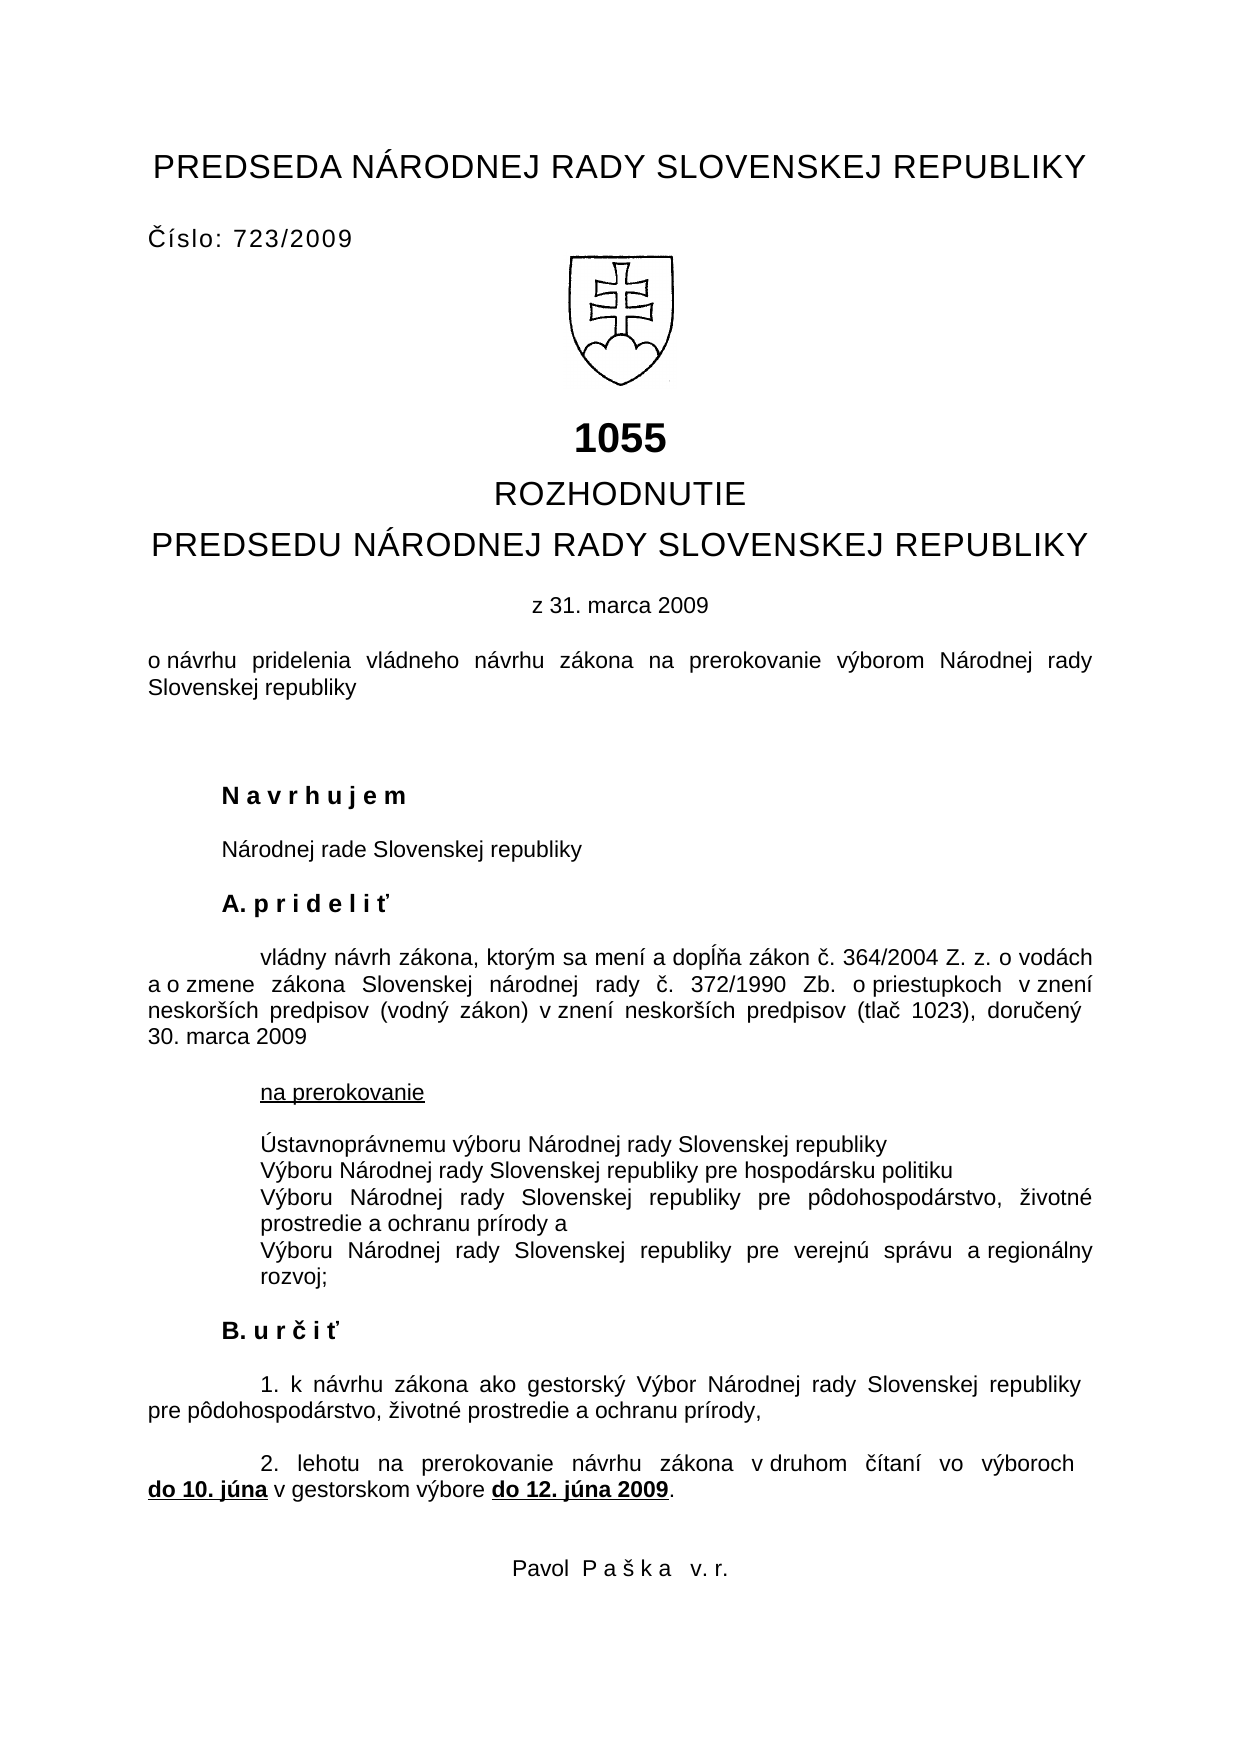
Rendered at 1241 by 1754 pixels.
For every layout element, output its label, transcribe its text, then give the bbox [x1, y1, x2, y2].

text 1055 [148, 413, 1093, 461]
text Pavol P a š k a v. r. [148, 1555, 1093, 1582]
subtitle PREDSEDA NÁRODNEJ RADY SLOVENSKEJ REPUBLIKY [148, 148, 1093, 186]
text B. u r č i ť [148, 1316, 1093, 1344]
text Výboru Národnej rady Slovenskej republiky pre verejnú správu a regionálny rozvoj; [260, 1237, 1093, 1289]
text Výboru Národnej rady Slovenskej republiky pre hospodársku politiku [148, 1157, 1093, 1184]
text na prerokovanie [148, 1078, 1093, 1105]
text 2. lehotu na prerokovanie návrhu zákona v druhom čítaní vo výboroch do 10. júna v gestorskom výbore do 12. júna 2009. [148, 1450, 1093, 1502]
subtitle PREDSEDU NÁRODNEJ RADY SLOVENSKEJ REPUBLIKY [148, 525, 1093, 563]
text o návrhu pridelenia vládneho návrhu zákona na prerokovanie výborom Národnej rady Slovenskej republiky [148, 647, 1093, 700]
subtitle ROZHODNUTIE [148, 474, 1093, 512]
text Ústavnoprávnemu výboru Národnej rady Slovenskej republiky [148, 1131, 1093, 1157]
text 1. k návrhu zákona ako gestorský Výbor Národnej rady Slovenskej republiky pre pôdohospodárstvo, životné prostredie a ochranu prírody, [148, 1371, 1093, 1423]
text Číslo: 723/2009 [148, 223, 1093, 252]
text N a v r h u j e m [148, 781, 1093, 810]
text vládny návrh zákona, ktorým sa mení a dopĺňa zákon č. 364/2004 Z. z. o vodách a o zmene zákona Slovenskej národnej rady č. 372/1990 Zb. o priestupkoch v znení neskorších predpisov (vodný zákon) v znení neskorších predpisov (tlač 1023), doručený 30. marca 2009 [148, 944, 1093, 1050]
text A. p r i d e l i ť [148, 889, 1093, 918]
text Národnej rade Slovenskej republiky [148, 836, 1093, 863]
text z 31. marca 2009 [148, 592, 1093, 618]
picture [563, 252, 677, 389]
text Výboru Národnej rady Slovenskej republiky pre pôdohospodárstvo, životné prostredie a ochranu prírody a [260, 1184, 1093, 1237]
